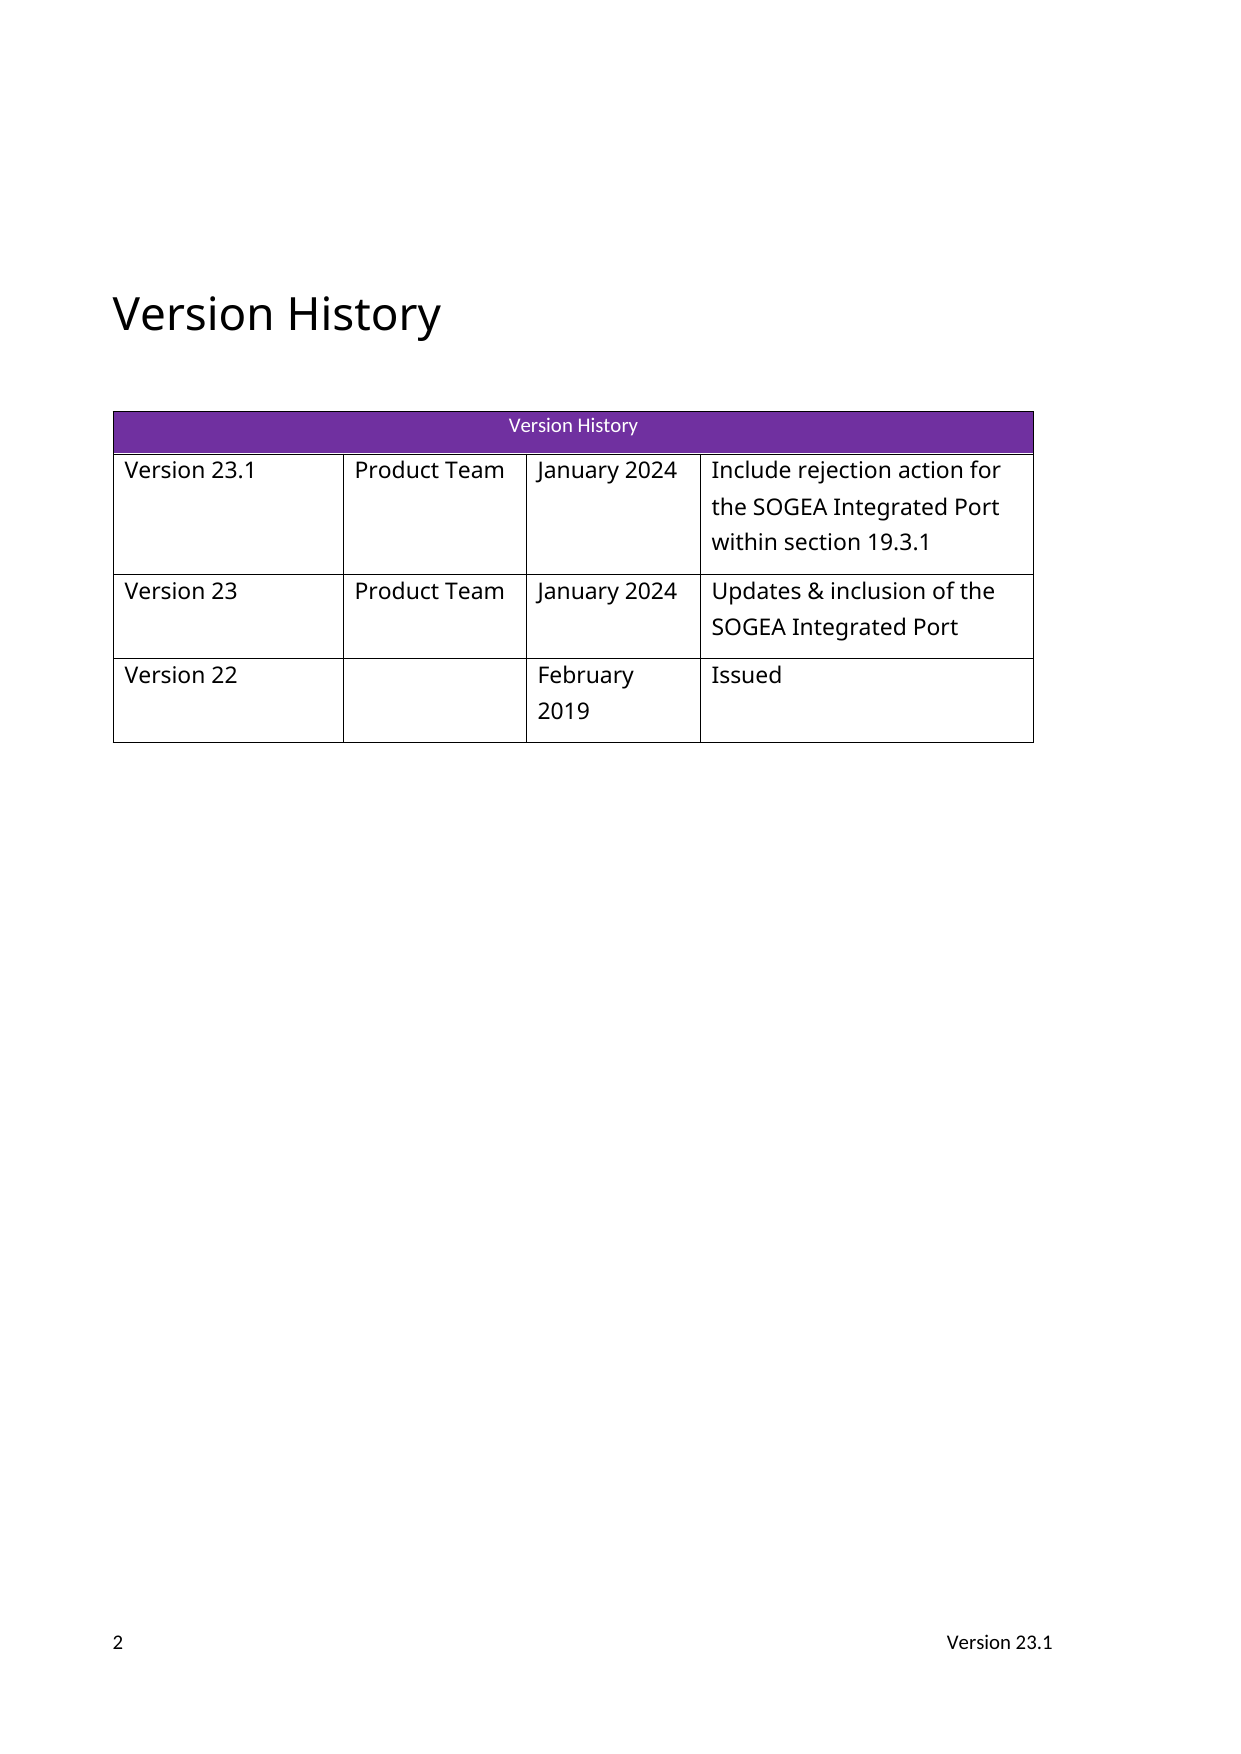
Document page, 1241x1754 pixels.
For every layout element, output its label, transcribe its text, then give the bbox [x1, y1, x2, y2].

table_cell Version 23.1 [114, 455, 343, 574]
table_cell Updates & inclusion of the SOGEA Integrated Port [701, 575, 1033, 658]
table_cell Version 23 [114, 575, 343, 658]
table_header Version History [114, 412, 1033, 453]
table_cell Product Team [344, 575, 526, 658]
table_cell [344, 659, 526, 742]
table_cell Version 22 [114, 659, 343, 742]
table_cell January 2024 [527, 455, 700, 574]
table_cell February 2019 [527, 659, 700, 742]
table_cell January 2024 [527, 575, 700, 658]
table_cell Product Team [344, 455, 526, 574]
table_cell Issued [701, 659, 1033, 742]
table_cell Include rejection action for the SOGEA Integrated Port within section 19.3.1 [701, 455, 1033, 574]
title Version History [112, 282, 1128, 344]
